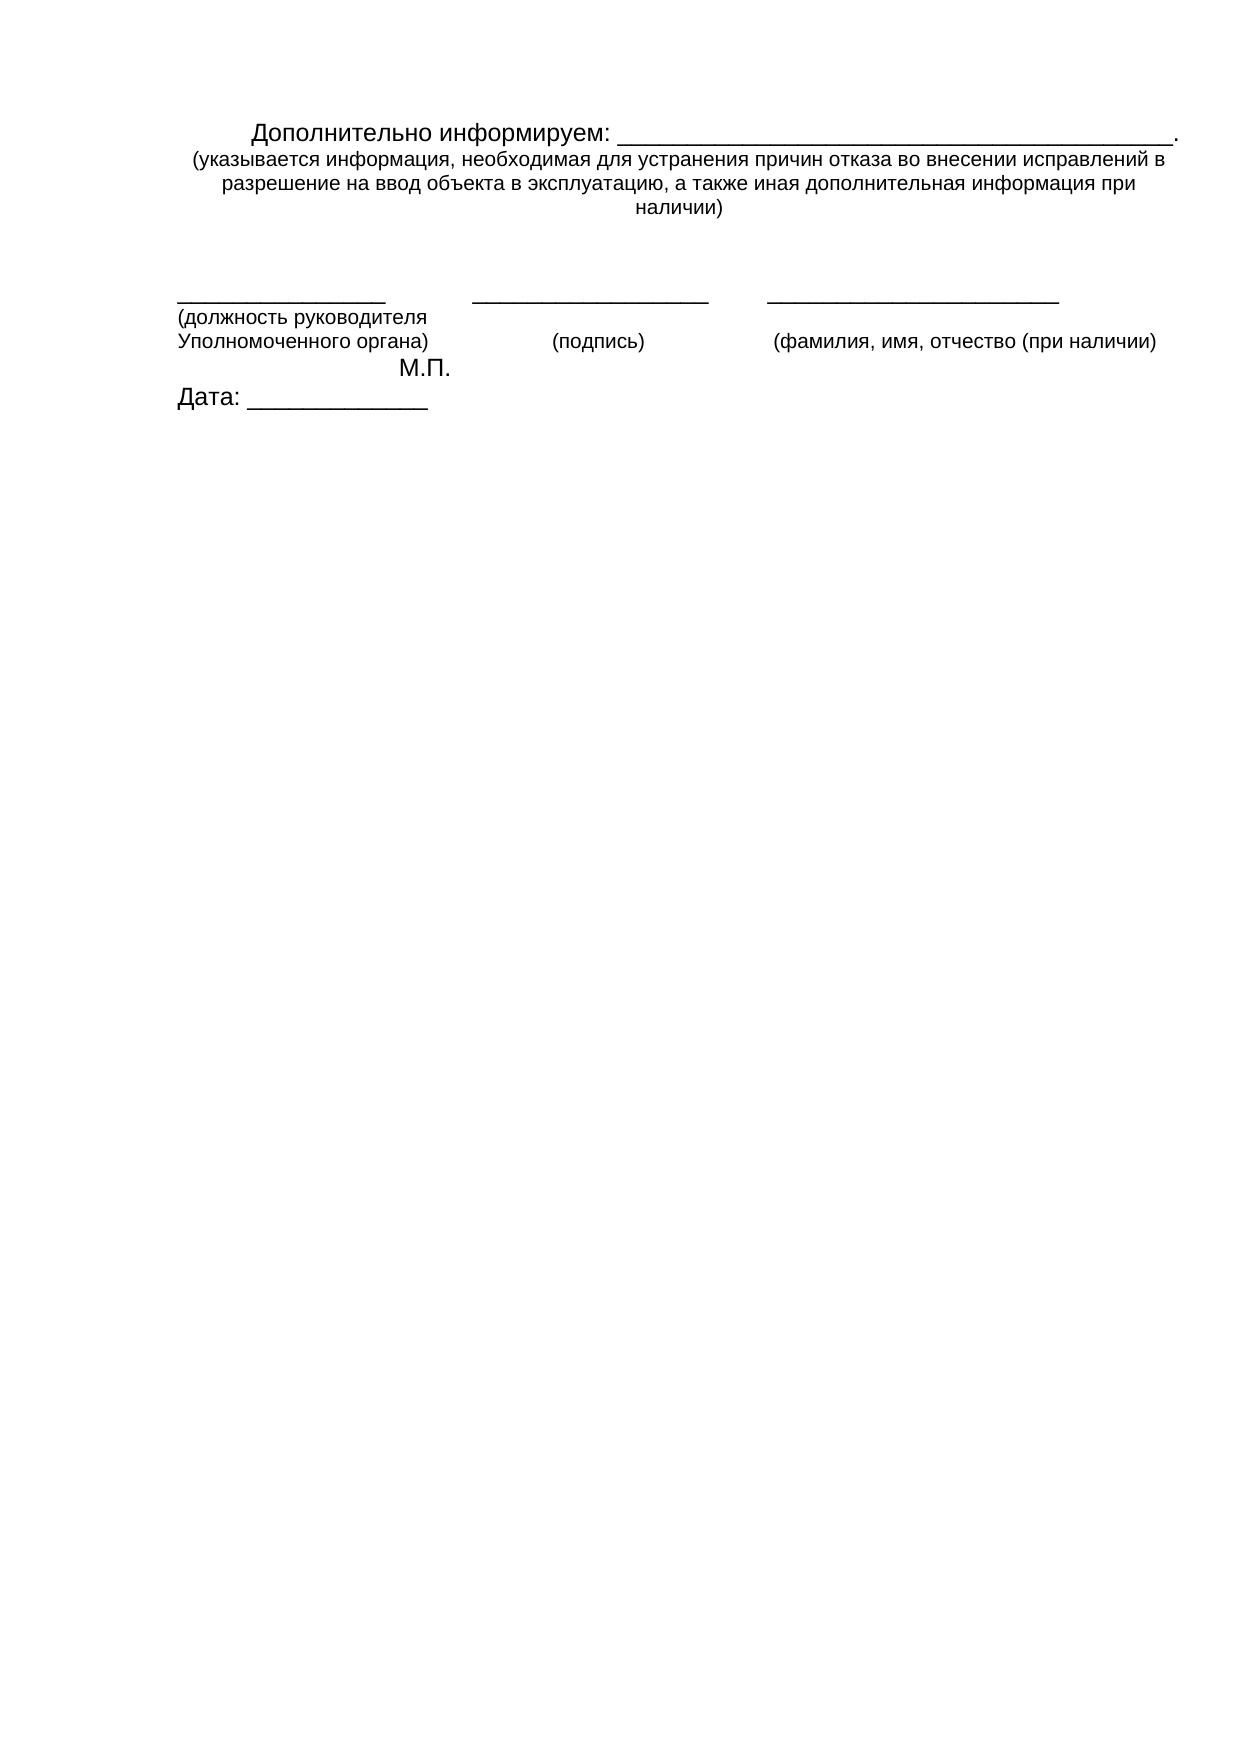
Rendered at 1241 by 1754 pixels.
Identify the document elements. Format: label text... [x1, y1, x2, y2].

text (должность руководителя [177, 305, 1181, 329]
text Дополнительно информируем: ________________________________________. [177, 118, 1181, 147]
text Дата: _____________ [177, 382, 1181, 410]
text _______________ _________________ _____________________ [177, 276, 1181, 305]
text Уполномоченного органа) (подпись) (фамилия, имя, отчество (при наличии) [177, 329, 1181, 353]
text (указывается информация, необходимая для устранения причин отказа во внесении исправлений в разрешение на ввод объекта в эксплуатацию, а также иная дополнительная информация при наличии) [177, 147, 1181, 219]
text М.П. [325, 353, 1181, 382]
